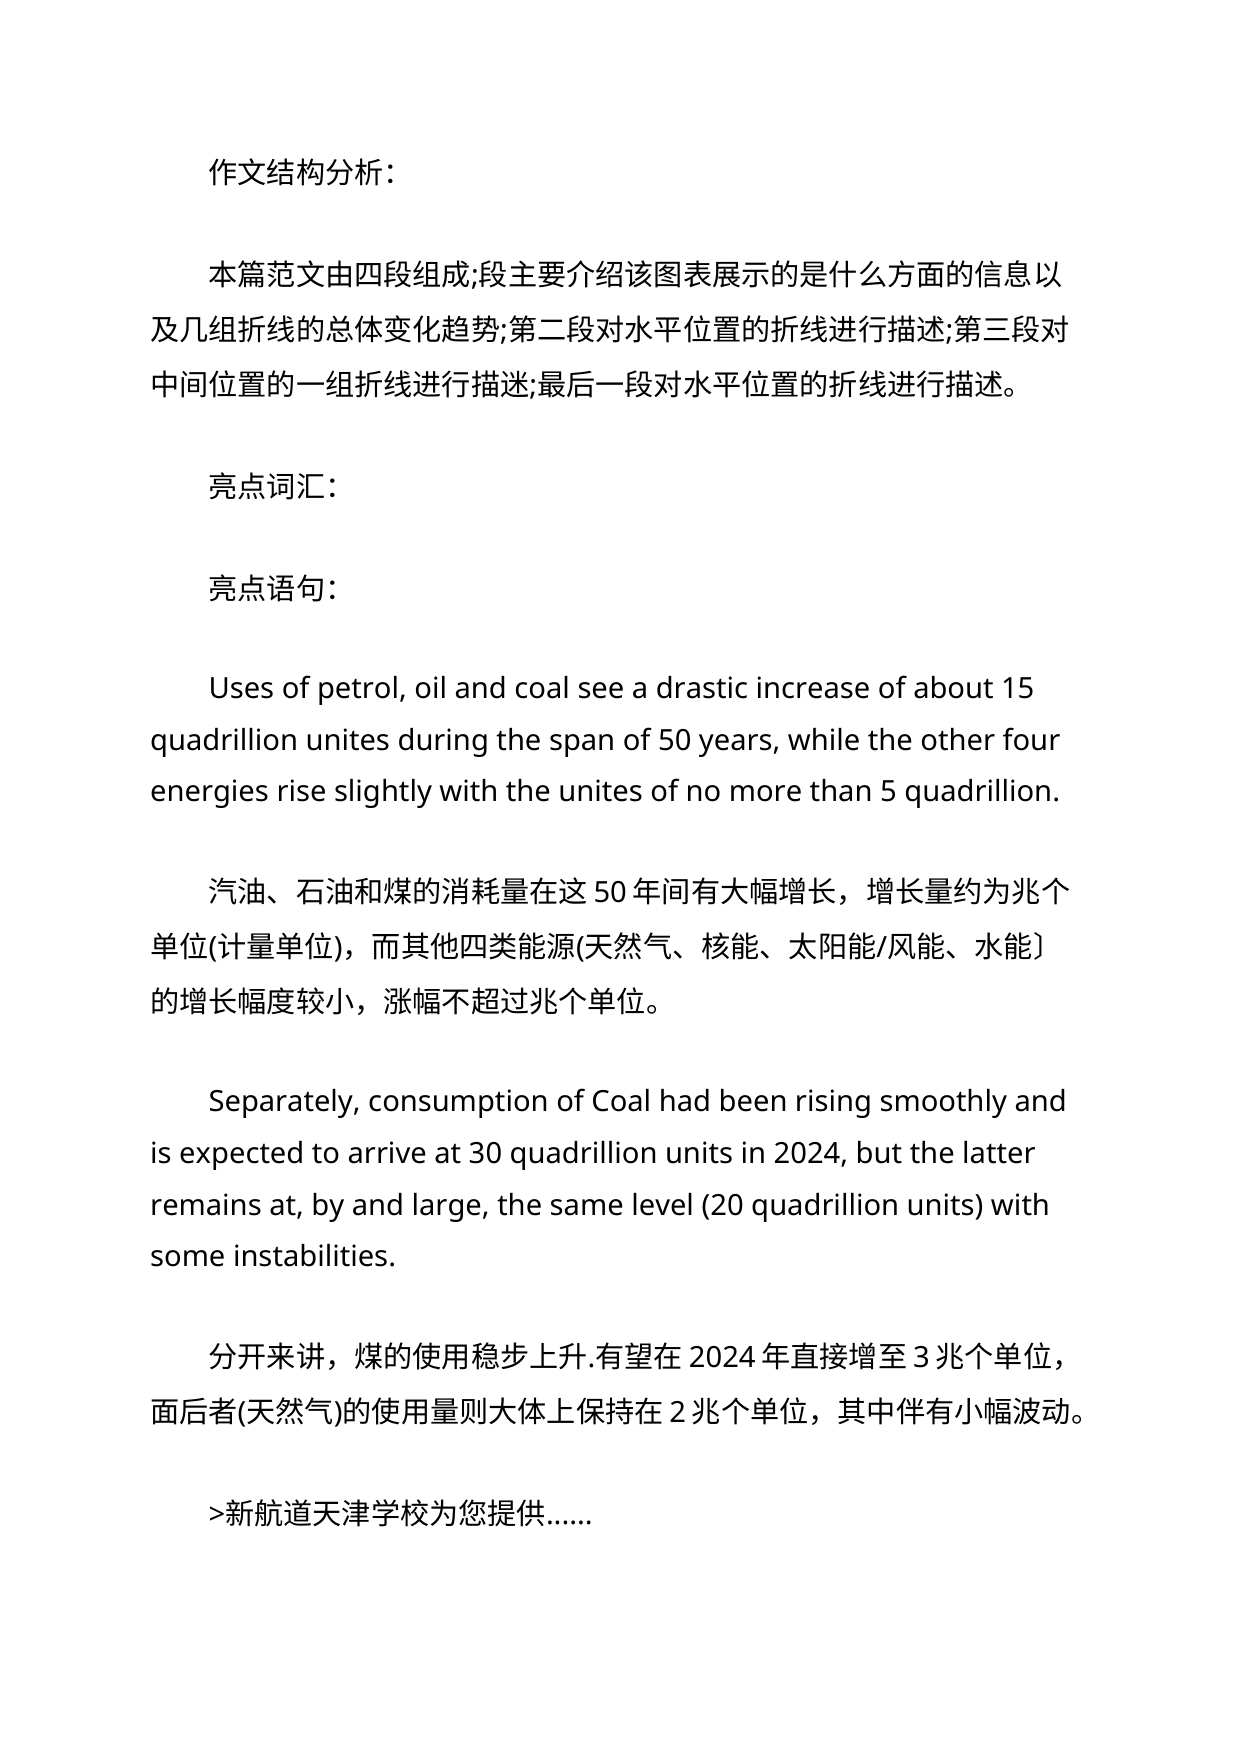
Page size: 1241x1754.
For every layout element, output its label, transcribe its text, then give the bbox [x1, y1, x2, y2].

text 亮点词汇： [150, 464, 1090, 506]
text 作文结构分析： [150, 150, 1090, 192]
text 本篇范文由四段组成;段主要介绍该图表展示的是什么方面的信息以及几组折线的总体变化趋势;第二段对水平位置的折线进行描述;第三段对中间位置的一组折线进行描迷;最后一段对水平位置的折线进行描述。 [150, 252, 1090, 404]
text 亮点语句： [150, 566, 1090, 608]
text Uses of petrol, oil and coal see a drastic increase of about 15 quadrillion unites during the span of 50 years, while the other four energies rise slightly with the unites of no more than 5 quadrillion. [150, 667, 1090, 810]
text 分开来讲，煤的使用稳步上升.有望在2024年直接增至3兆个单位，面后者(天然气)的使用量则大体上保持在2兆个单位，其中伴有小幅波动。 [150, 1334, 1090, 1431]
text 汽油、石油和煤的消耗量在这50年间有大幅增长，增长量约为兆个单位(计量单位)，而其他四类能源(天然气、核能、太阳能/风能、水能〕的增长幅度较小，涨幅不超过兆个单位。 [150, 869, 1090, 1021]
text Separately, consumption of Coal had been rising smoothly and is expected to arrive at 30 quadrillion units in 2024, but the latter remains at, by and large, the same level (20 quadrillion units) with some instabilities. [150, 1081, 1090, 1275]
text >新航道天津学校为您提供...... [150, 1491, 1090, 1533]
